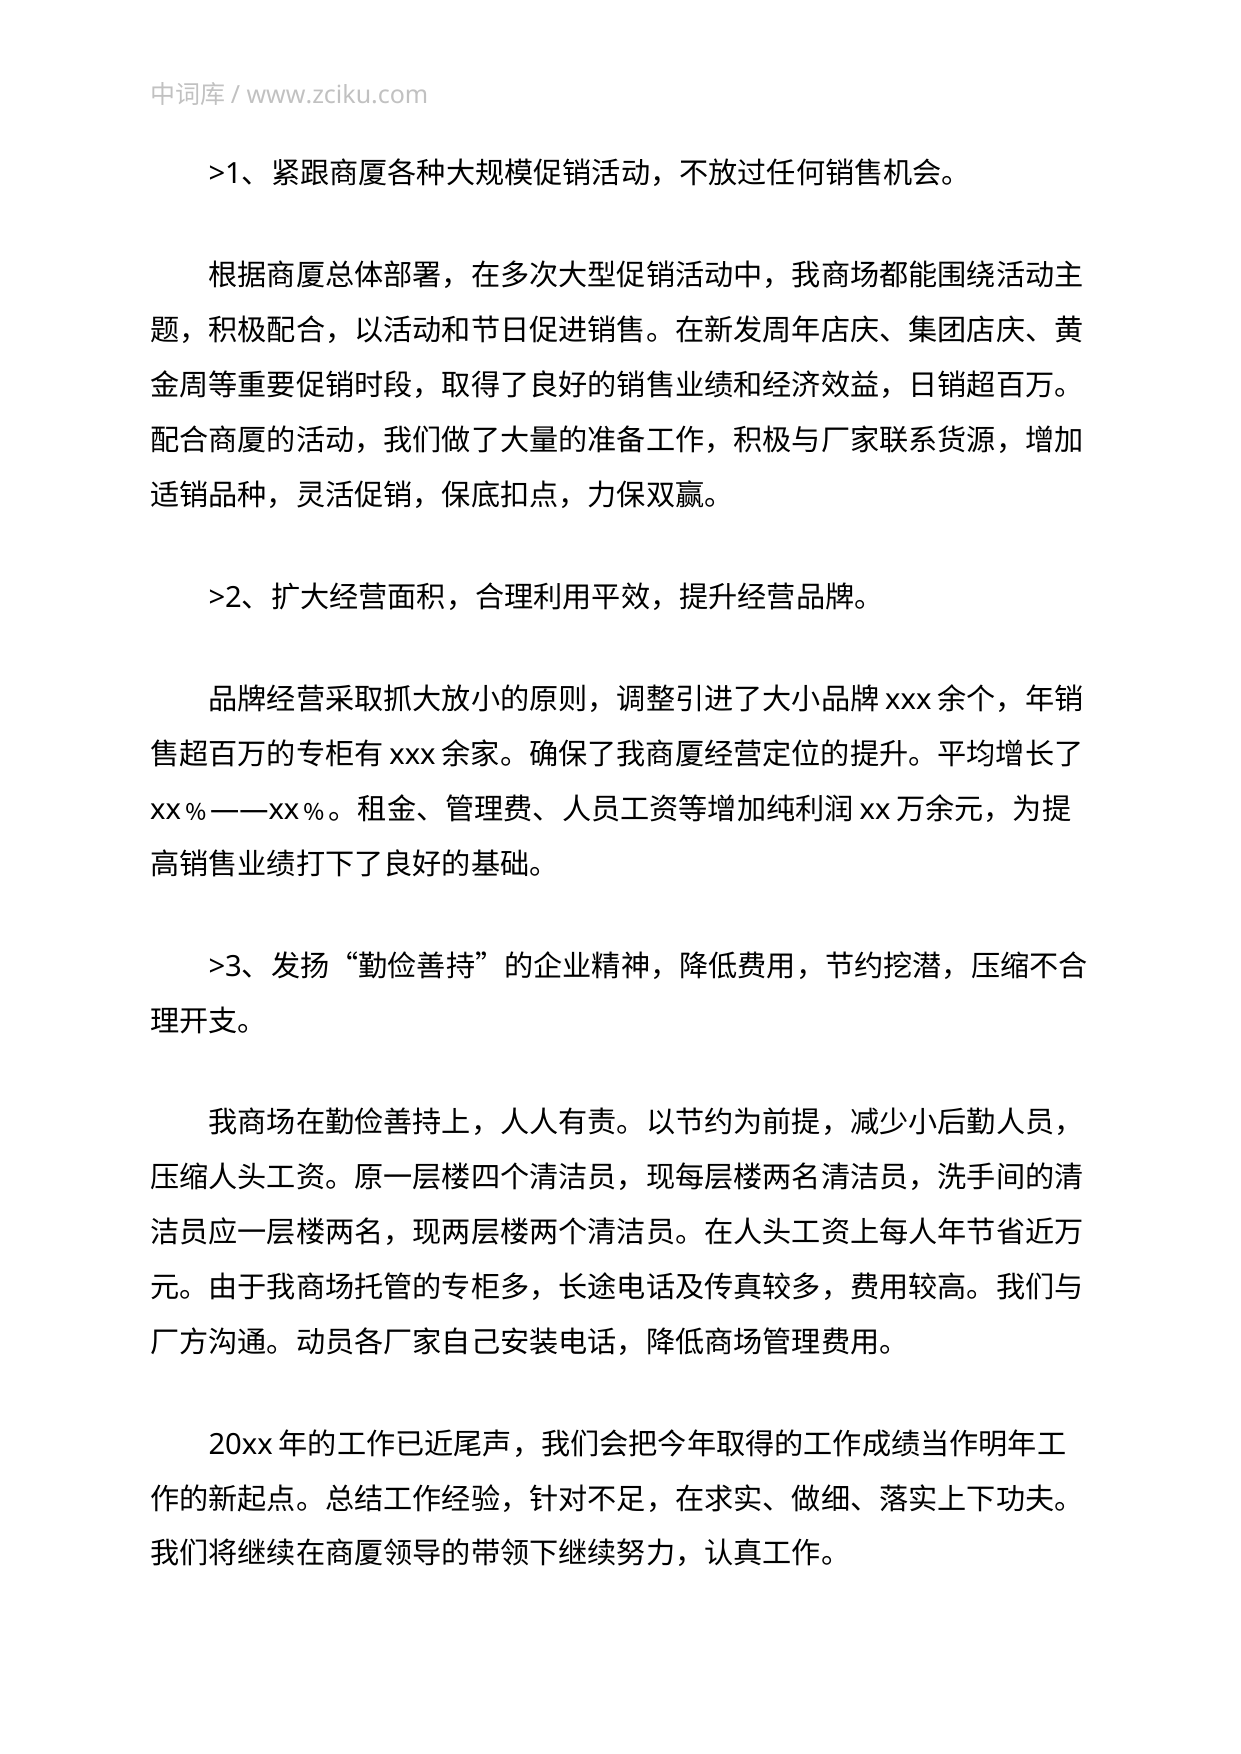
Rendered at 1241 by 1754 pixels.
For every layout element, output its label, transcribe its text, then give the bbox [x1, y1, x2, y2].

text 我商场在勤俭善持上，人人有责。以节约为前提，减少小后勤人员，压缩人头工资。原一层楼四个清洁员，现每层楼两名清洁员，洗手间的清洁员应一层楼两名，现两层楼两个清洁员。在人头工资上每人年节省近万元。由于我商场托管的专柜多，长途电话及传真较多，费用较高。我们与厂方沟通。动员各厂家自己安装电话，降低商场管理费用。 [150, 1099, 1090, 1361]
text 20xx年的工作已近尾声，我们会把今年取得的工作成绩当作明年工作的新起点。总结工作经验，针对不足，在求实、做细、落实上下功夫。我们将继续在商厦领导的带领下继续努力，认真工作。 [150, 1420, 1090, 1572]
text >2、扩大经营面积，合理利用平效，提升经营品牌。 [150, 573, 1090, 616]
text 根据商厦总体部署，在多次大型促销活动中，我商场都能围绕活动主题，积极配合，以活动和节日促进销售。在新发周年店庆、集团店庆、黄金周等重要促销时段，取得了良好的销售业绩和经济效益，日销超百万。配合商厦的活动，我们做了大量的准备工作，积极与厂家联系货源，增加适销品种，灵活促销，保底扣点，力保双赢。 [150, 252, 1090, 514]
text >1、紧跟商厦各种大规模促销活动，不放过任何销售机会。 [150, 150, 1090, 192]
text >3、发扬“勤俭善持”的企业精神，降低费用，节约挖潜，压缩不合理开支。 [150, 942, 1090, 1039]
text 品牌经营采取抓大放小的原则，调整引进了大小品牌xxx余个，年销售超百万的专柜有xxx余家。确保了我商厦经营定位的提升。平均增长了xx﹪——xx﹪。租金、管理费、人员工资等增加纯利润xx万余元，为提高销售业绩打下了良好的基础。 [150, 675, 1090, 883]
